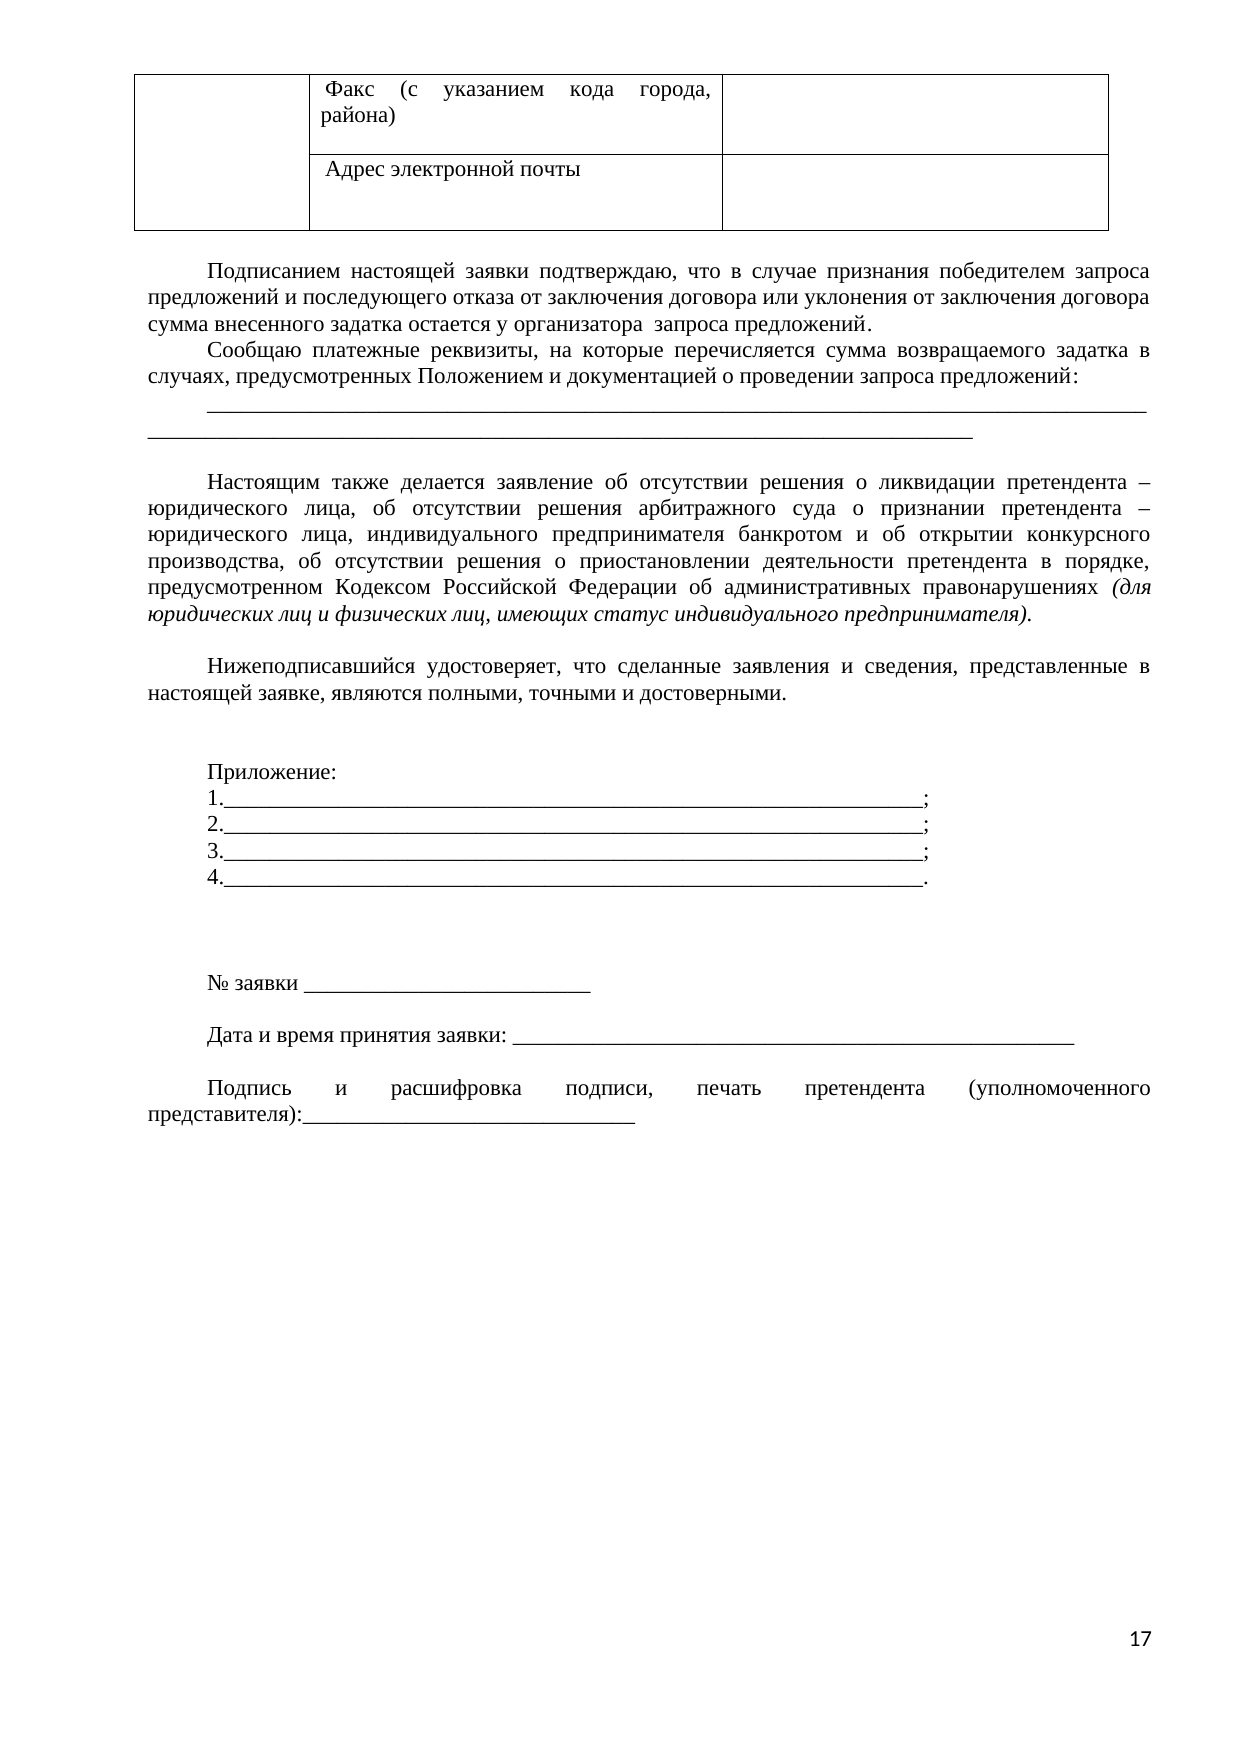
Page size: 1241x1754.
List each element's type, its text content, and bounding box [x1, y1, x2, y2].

text Настоящим также делается заявление об отсутствии решения о ликвидации претендента – юридического лица, об отсутствии решения арбитражного суда о признании претендента – юридического лица, индивидуального предпринимателя банкротом и об открытии конкурсного производства, об отсутствии решения о приостановлении деятельности претендента в порядке, предусмотренном Кодексом Российской Федерации об административных правонарушениях (для юридических лиц и физических лиц, имеющих статус индивидуального предпринимателя). [148, 468, 1152, 626]
table_cell [723, 75, 1108, 154]
text Сообщаю платежные реквизиты, на которые перечисляется сумма возвращаемого задатка в случаях, предусмотренных Положением и документацией о проведении запроса предложений: [148, 336, 1152, 389]
text Подписанием настоящей заявки подтверждаю, что в случае признания победителем запроса предложений и последующего отказа от заключения договора или уклонения от заключения договора сумма внесенного задатка остается у организатора запроса предложений. [148, 257, 1152, 336]
text Нижеподписавшийся удостоверяет, что сделанные заявления и сведения, представленные в настоящей заявке, являются полными, точными и достоверными. [148, 652, 1152, 705]
text 3._____________________________________________________________; [148, 837, 1152, 863]
text Дата и время принятия заявки: _________________________________________________ [148, 1021, 1152, 1048]
text 1._____________________________________________________________; [148, 784, 1152, 810]
table_cell Факс (с указанием кода города, района) [310, 75, 722, 154]
text № заявки _________________________ [148, 968, 1152, 995]
text __________________________________________________________________________________________________________________________________________________________ [148, 389, 1152, 441]
text 2._____________________________________________________________; [148, 810, 1152, 837]
text Приложение: [148, 758, 1152, 784]
text 4._____________________________________________________________. [148, 863, 1152, 889]
table_cell [723, 155, 1108, 229]
text Подпись и расшифровка подписи, печать претендента (уполномоченного представителя):_____________________________ [148, 1074, 1152, 1127]
table_cell Адрес электронной почты [310, 155, 722, 229]
